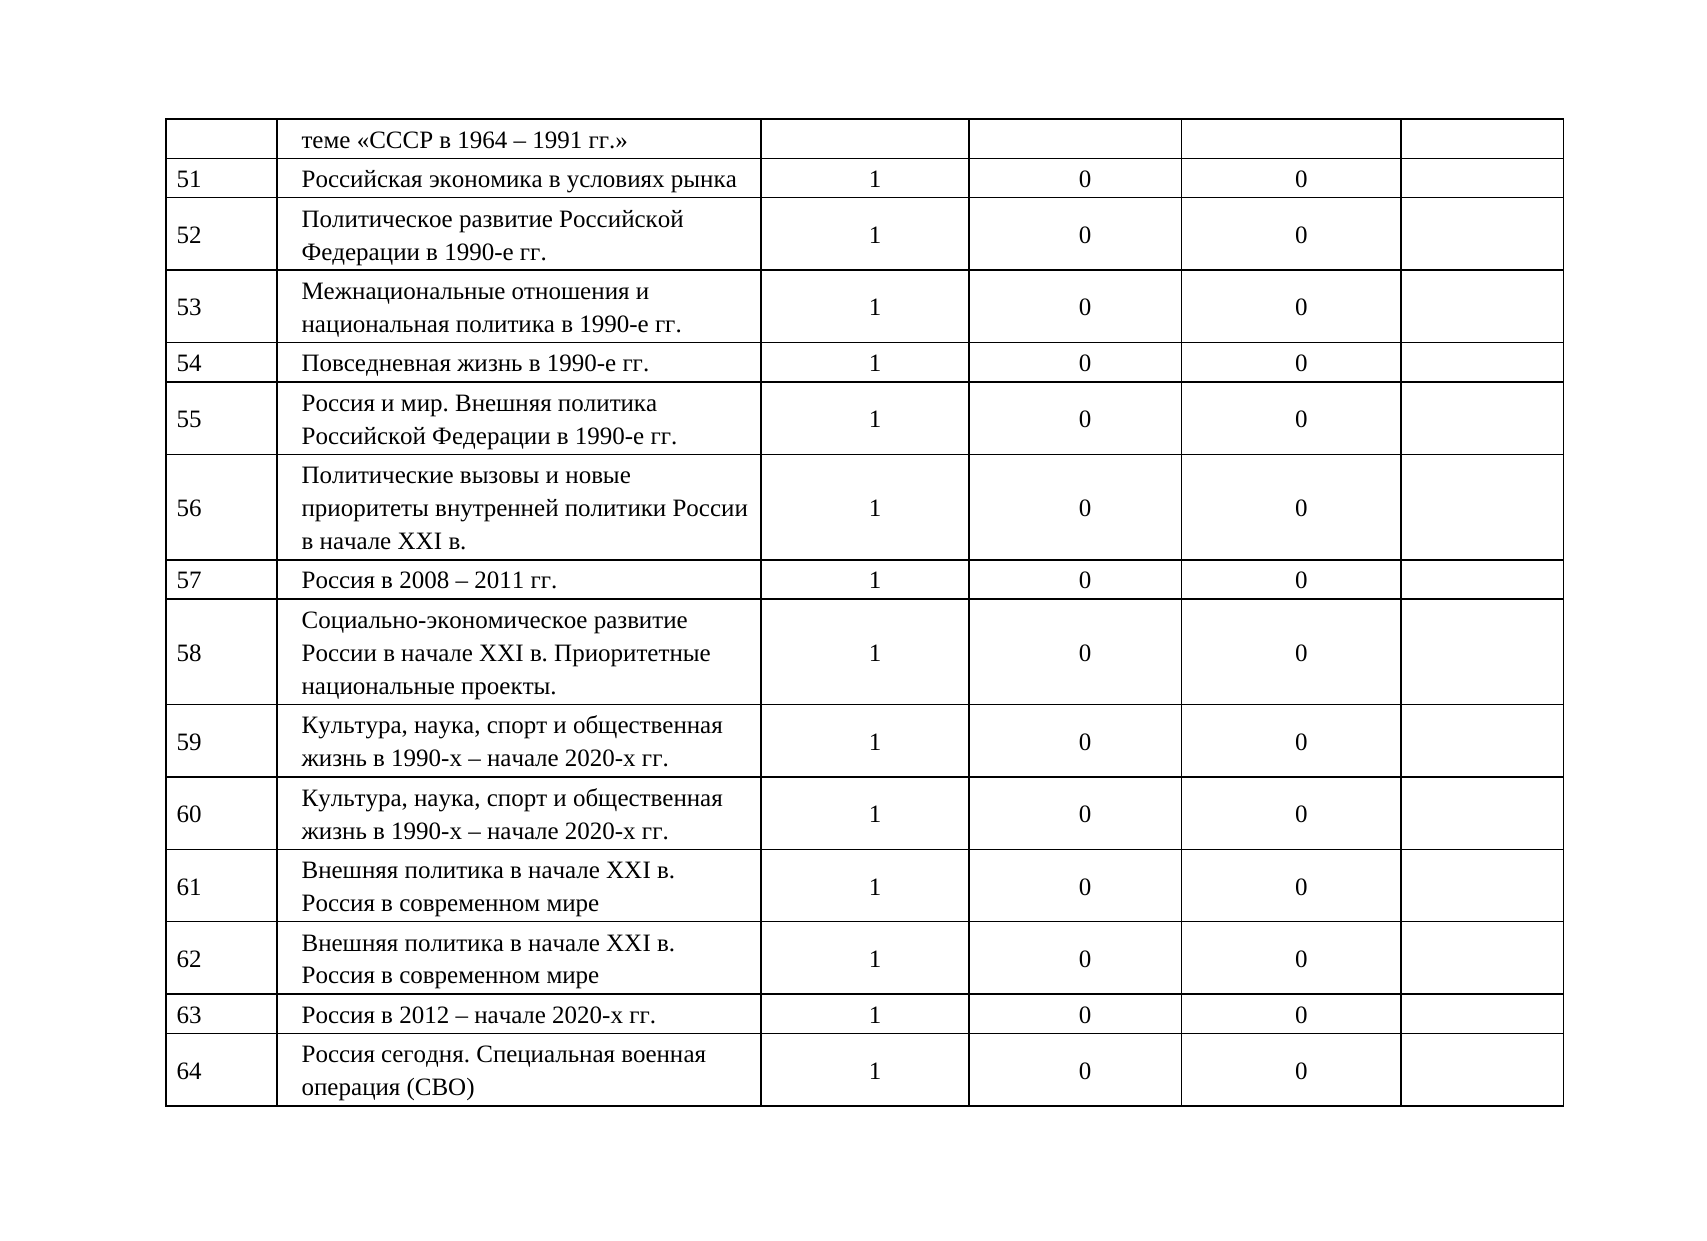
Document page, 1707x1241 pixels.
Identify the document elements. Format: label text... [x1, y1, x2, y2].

table_cell 0 [1182, 922, 1400, 993]
table_cell 0 [1182, 561, 1400, 598]
table_cell 51 [167, 159, 276, 197]
table_cell Культура, наука, спорт и общественная жизнь в 1990-х – начале 2020-х гг. [278, 778, 760, 848]
table_cell 1 [762, 995, 968, 1033]
table_cell 0 [970, 159, 1181, 197]
table_cell 61 [167, 850, 276, 921]
table_cell [1402, 850, 1563, 921]
table_cell 0 [1182, 455, 1400, 559]
table_cell 1 [762, 198, 968, 269]
table_cell 50 [167, 120, 276, 157]
table_cell 0 [1182, 198, 1400, 269]
table_cell 59 [167, 705, 276, 776]
table_cell 0 [1182, 850, 1400, 921]
table_cell Культура, наука, спорт и общественная жизнь в 1990-х – начале 2020-х гг. [278, 705, 760, 776]
table_cell 0 [1182, 343, 1400, 381]
table_cell 0 [970, 778, 1181, 848]
table_cell 62 [167, 922, 276, 993]
table_cell Российская экономика в условиях рынка [278, 159, 760, 197]
table_cell 1 [762, 778, 968, 848]
table_cell [1402, 922, 1563, 993]
table_cell 57 [167, 561, 276, 598]
table_cell Политические вызовы и новые приоритеты внутренней политики России в начале ХХI в. [278, 455, 760, 559]
table_cell Внешняя политика в начале ХХI в. Россия в современном мире [278, 850, 760, 921]
table_cell 0 [970, 705, 1181, 776]
table_cell [1402, 600, 1563, 704]
table_cell 0 [970, 1034, 1181, 1105]
table_cell [1402, 778, 1563, 848]
table_cell 0 [1182, 705, 1400, 776]
table_cell Россия в 2012 – начале 2020-х гг. [278, 995, 760, 1033]
table_cell 52 [167, 198, 276, 269]
table_cell 0 [1182, 271, 1400, 342]
table_cell 1 [762, 1034, 968, 1105]
table_cell [1402, 159, 1563, 197]
table_cell 1 [762, 561, 968, 598]
table_cell 0 [1182, 1034, 1400, 1105]
table_cell 56 [167, 455, 276, 559]
table_cell Россия и мир. Внешняя политика Российской Федерации в 1990-е гг. [278, 383, 760, 453]
table_cell 0 [1182, 778, 1400, 848]
table_cell 0 [970, 271, 1181, 342]
table_cell 64 [167, 1034, 276, 1105]
table_cell [1402, 455, 1563, 559]
table_cell 1 [762, 120, 968, 157]
table_cell [1402, 383, 1563, 453]
table_cell 1 [970, 120, 1181, 157]
table_cell 0 [970, 455, 1181, 559]
table_cell 1 [762, 705, 968, 776]
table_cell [278, 1034, 760, 1105]
table_cell Межнациональные отношения и национальная политика в 1990-е гг. [278, 271, 760, 342]
table_cell 0 [970, 850, 1181, 921]
table_cell 1 [762, 850, 968, 921]
table_cell [1402, 343, 1563, 381]
table_cell 0 [970, 383, 1181, 453]
table_cell Повседневная жизнь в 1990-е гг. [278, 343, 760, 381]
table_cell 0 [1182, 383, 1400, 453]
table_cell 1 [762, 455, 968, 559]
table_cell 0 [1182, 120, 1400, 157]
table_cell 0 [1182, 159, 1400, 197]
table_cell [1402, 561, 1563, 598]
table_cell 60 [167, 778, 276, 848]
table_cell 1 [762, 922, 968, 993]
table_cell Социально-экономическое развитие России в начале ХХI в. Приоритетные национальные проекты. [278, 600, 760, 704]
table_cell [1402, 120, 1563, 157]
table_cell 58 [167, 600, 276, 704]
table_cell 0 [970, 922, 1181, 993]
table_cell 54 [167, 343, 276, 381]
table_cell 0 [1182, 600, 1400, 704]
table_cell 53 [167, 271, 276, 342]
table_cell 1 [762, 159, 968, 197]
table_cell Россия в 2008 – 2011 гг. [278, 561, 760, 598]
table_cell 1 [762, 343, 968, 381]
table_cell [1402, 995, 1563, 1033]
table_cell Политическое развитие Российской Федерации в 1990-е гг. [278, 198, 760, 269]
table_cell 0 [1182, 995, 1400, 1033]
table_cell 1 [762, 271, 968, 342]
table_cell [1402, 705, 1563, 776]
table_cell 1 [762, 383, 968, 453]
table_cell 63 [167, 995, 276, 1033]
table_cell 1 [762, 600, 968, 704]
table_cell 0 [970, 561, 1181, 598]
table_cell [1402, 1034, 1563, 1105]
table_cell 0 [970, 343, 1181, 381]
table_cell 0 [970, 600, 1181, 704]
table_cell Внешняя политика в начале ХХI в. Россия в современном мире [278, 922, 760, 993]
table_cell 0 [970, 995, 1181, 1033]
table_cell [1402, 271, 1563, 342]
table_cell [1402, 198, 1563, 269]
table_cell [278, 120, 760, 157]
table_cell 0 [970, 198, 1181, 269]
table_cell 55 [167, 383, 276, 453]
